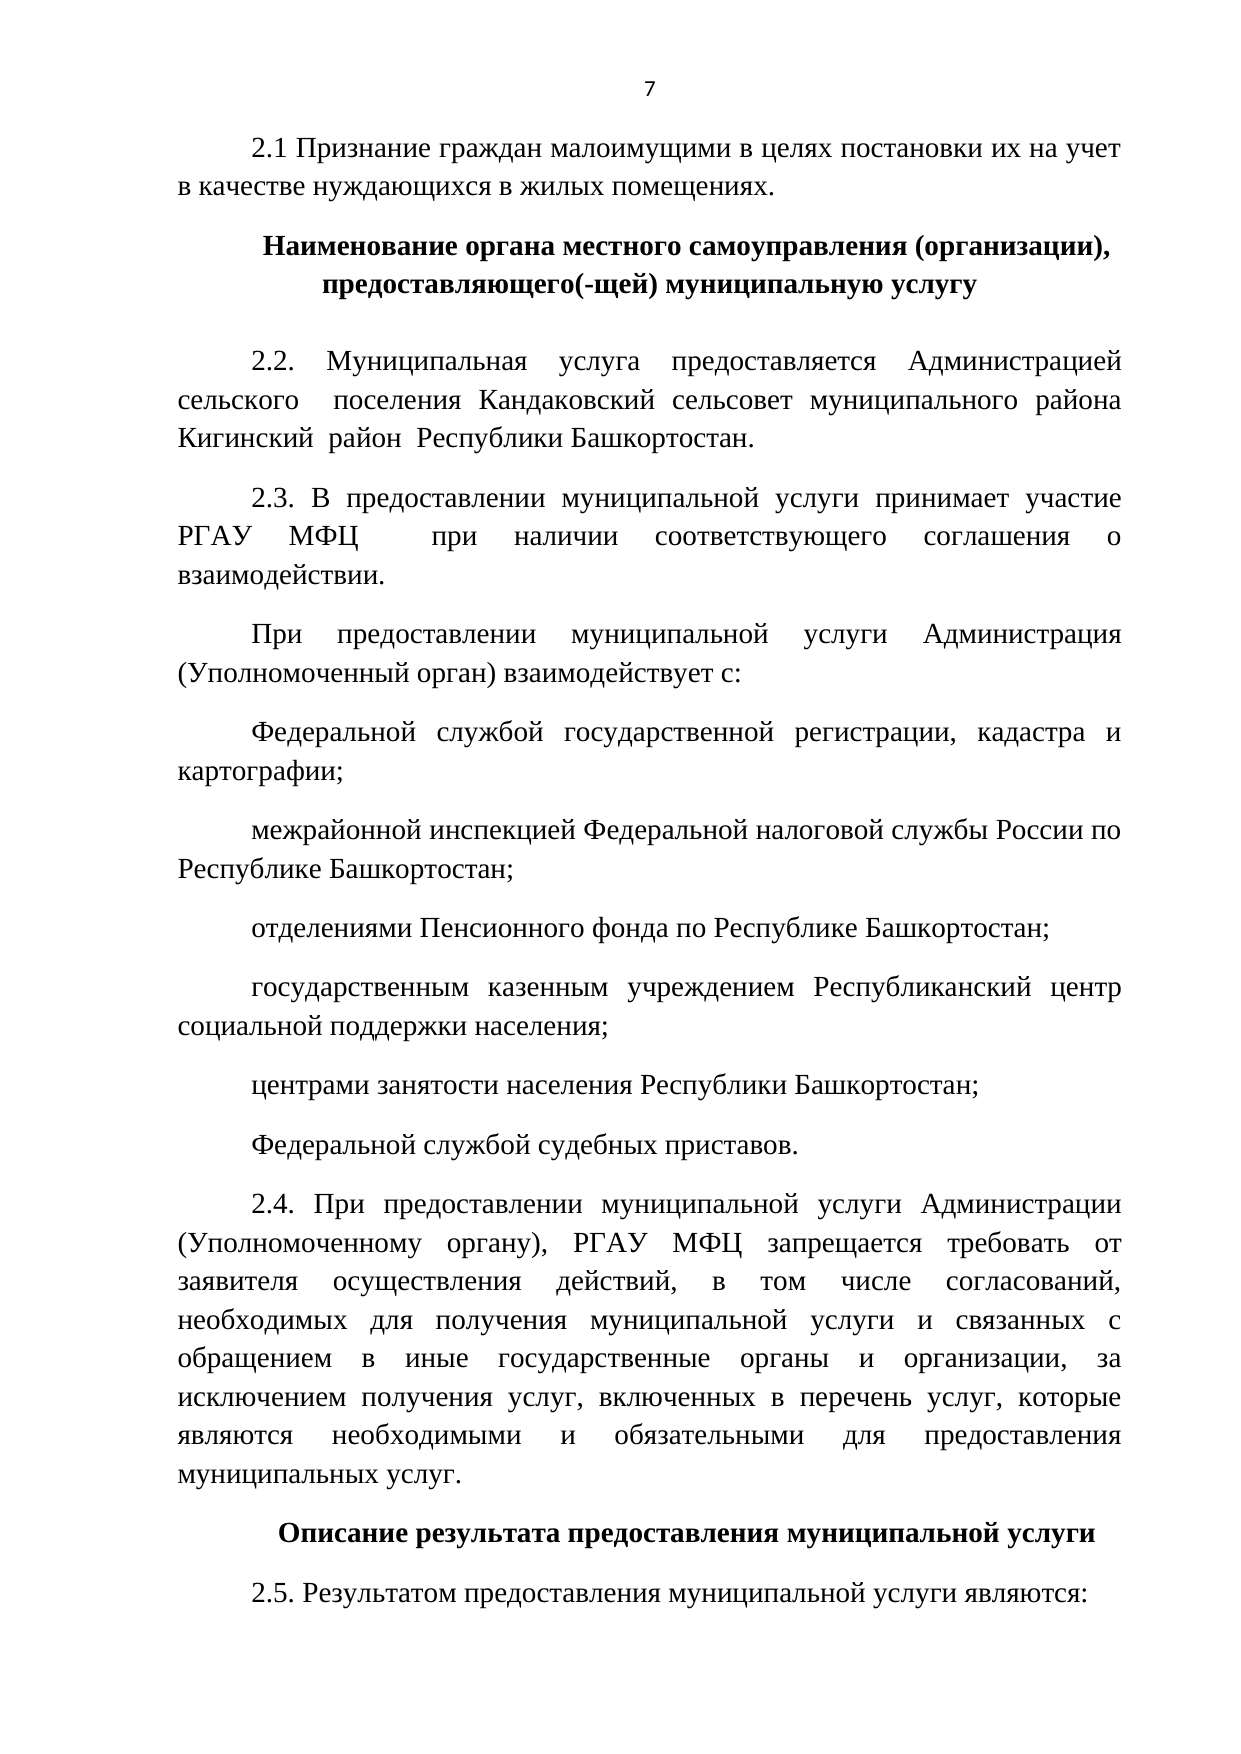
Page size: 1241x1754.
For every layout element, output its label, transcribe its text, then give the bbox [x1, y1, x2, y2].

text 2.1 Признание граждан малоимущими в целях постановки их на учет в качестве нуждающихся в жилых помещениях. [177, 130, 1122, 202]
text центрами занятости населения Республики Башкортостан; [177, 1067, 1122, 1101]
text Описание результата предоставления муниципальной услуги [177, 1515, 1122, 1549]
text Наименование органа местного самоуправления (организации), предоставляющего(-щей) муниципальную услугу [177, 228, 1122, 300]
text 2.5. Результатом предоставления муниципальной услуги являются: [177, 1575, 1122, 1608]
text Федеральной службой государственной регистрации, кадастра и картографии; [177, 714, 1122, 786]
text Федеральной службой судебных приставов. [177, 1127, 1122, 1160]
text 2.2. Муниципальная услуга предоставляется Администрацией сельского поселения Кандаковский сельсовет муниципального района Кигинский район Республики Башкортостан. [177, 343, 1122, 454]
text 2.3. В предоставлении муниципальной услуги принимает участие РГАУ МФЦ при наличии соответствующего соглашения о взаимодействии. [177, 480, 1122, 591]
text 2.4. При предоставлении муниципальной услуги Администрации (Уполномоченному органу), РГАУ МФЦ запрещается требовать от заявителя осуществления действий, в том числе согласований, необходимых для получения муниципальной услуги и связанных с обращением в иные государственные органы и организации, за исключением получения услуг, включенных в перечень услуг, которые являются необходимыми и обязательными для предоставления муниципальных услуг. [177, 1186, 1122, 1489]
text отделениями Пенсионного фонда по Республике Башкортостан; [177, 910, 1122, 944]
text межрайонной инспекцией Федеральной налоговой службы России по Республике Башкортостан; [177, 812, 1122, 884]
text При предоставлении муниципальной услуги Администрация (Уполномоченный орган) взаимодействует с: [177, 616, 1122, 688]
text государственным казенным учреждением Республиканский центр социальной поддержки населения; [177, 969, 1122, 1042]
